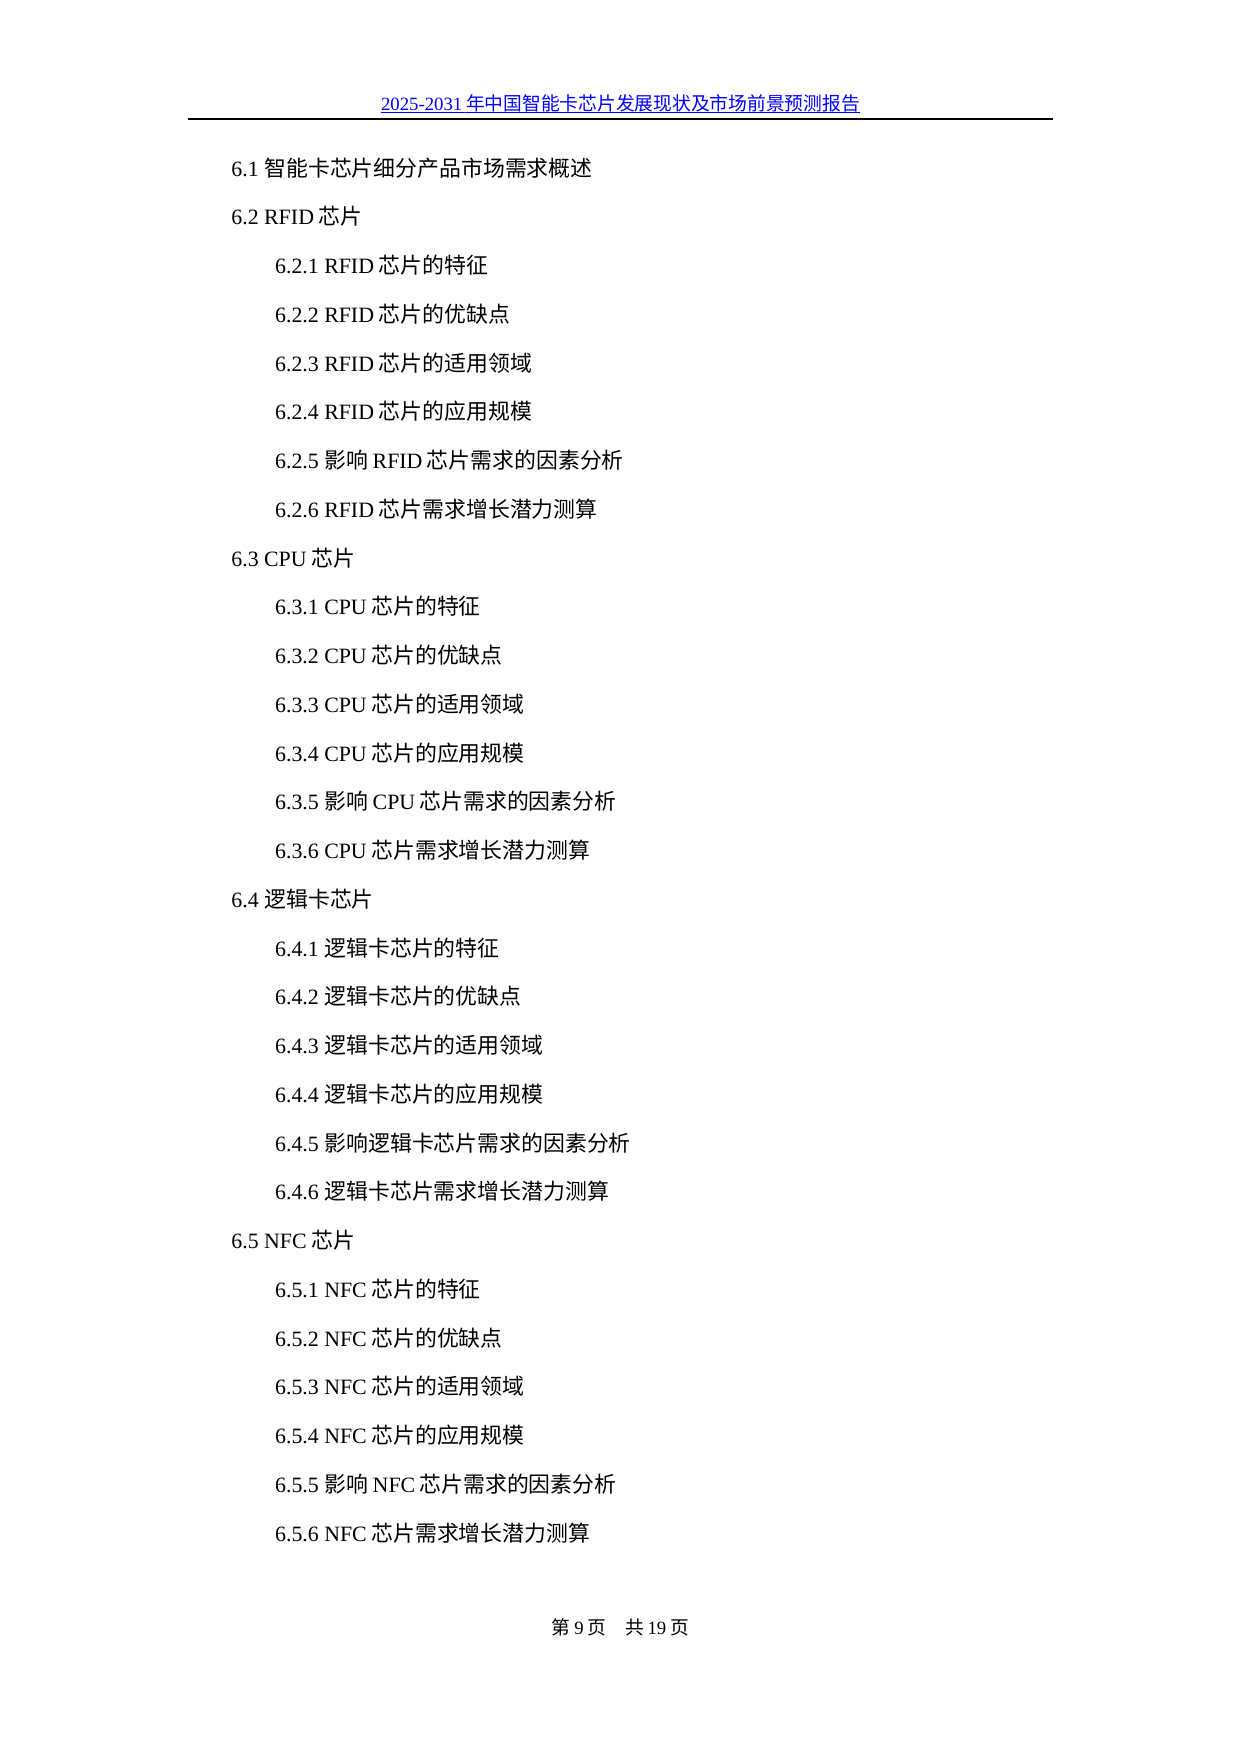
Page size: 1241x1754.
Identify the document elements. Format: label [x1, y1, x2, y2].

text [187, 150, 1053, 1548]
